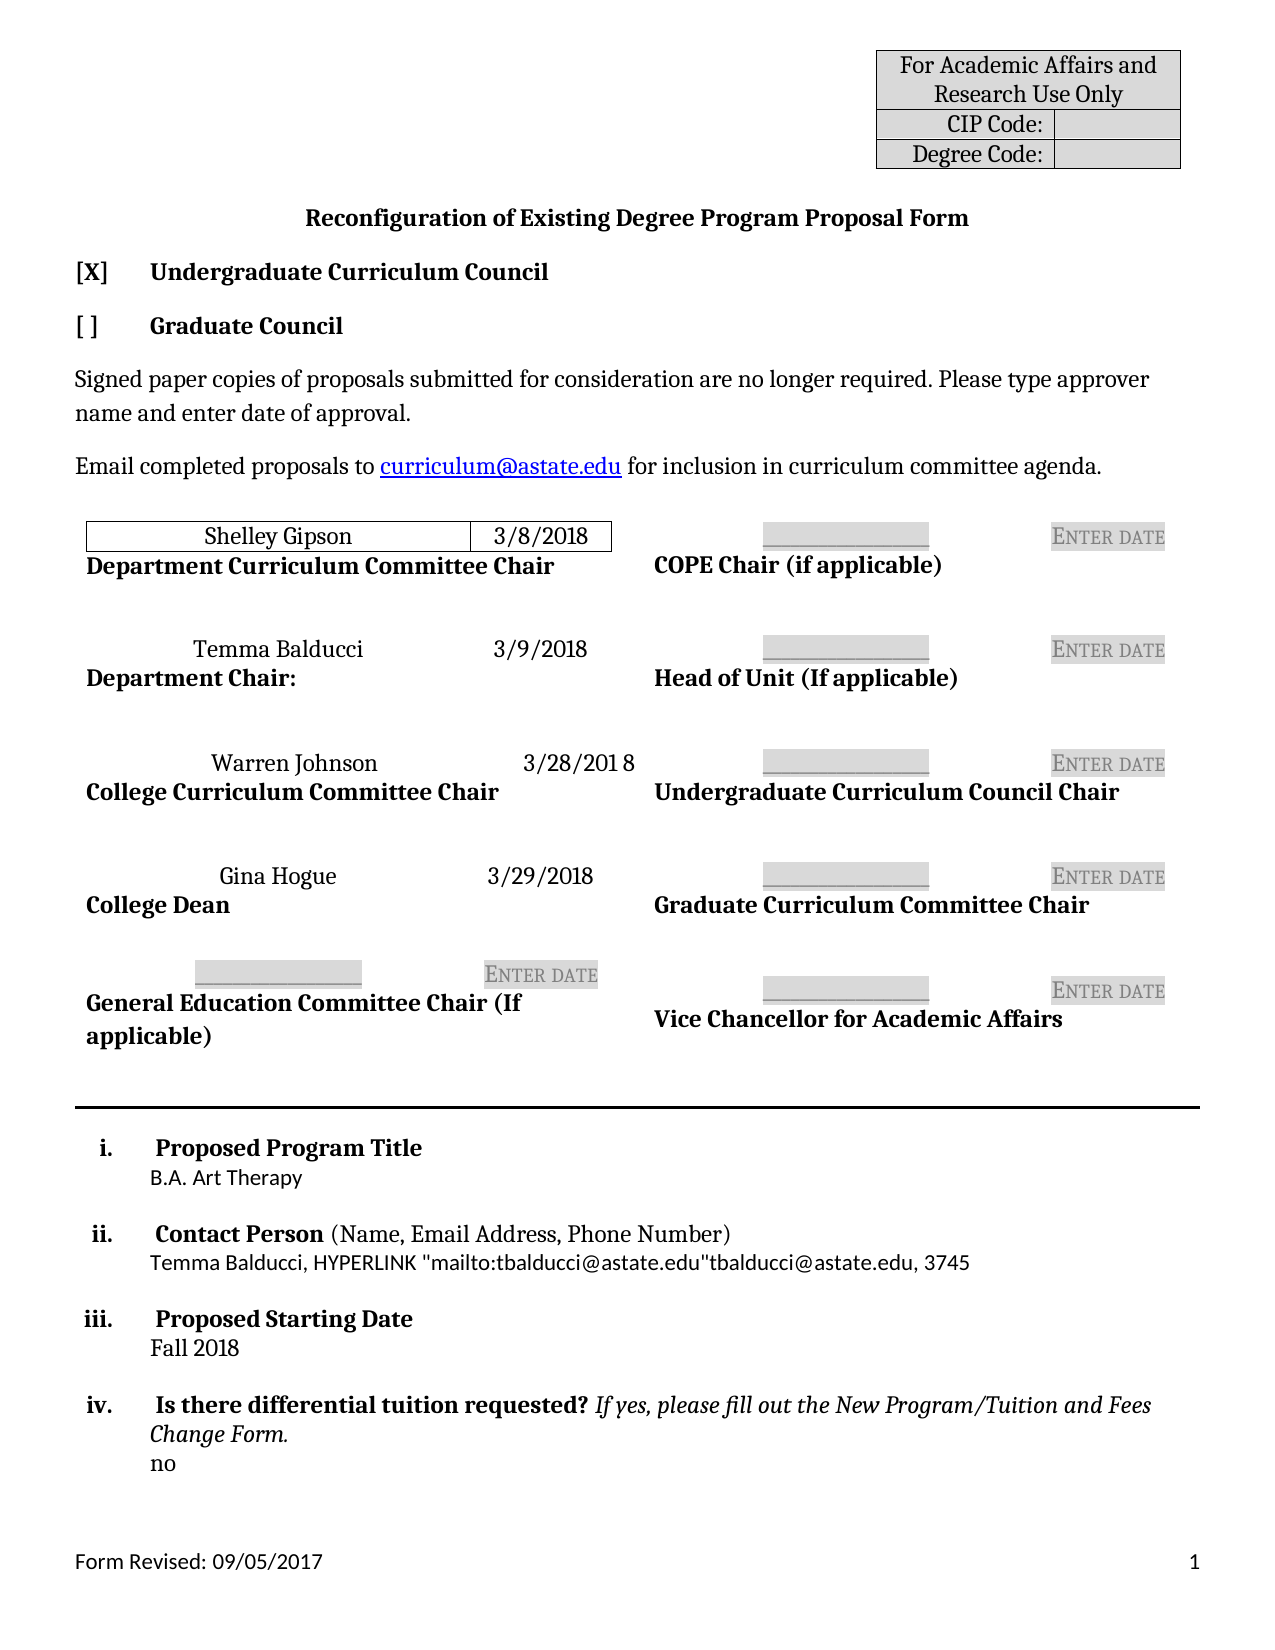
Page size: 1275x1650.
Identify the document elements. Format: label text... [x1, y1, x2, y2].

table_cell College Curriculum Committee Chair [75, 733, 643, 846]
table_cell CIP Code: [877, 110, 1054, 138]
text Signed paper copies of proposals submitted for consideration are no longer required. Please type approver name and enter date of approval. [75, 365, 1200, 427]
list Proposed Program Title [112, 1134, 1200, 1163]
table_cell Vice Chancellor for Academic Affairs [643, 960, 1211, 1075]
table_cell [1055, 140, 1180, 168]
list Is there differential tuition requested? If yes, please fill out the New Program/Tuition and Fees Change Form. [112, 1391, 1200, 1449]
table_cell General Education Committee Chair (If applicable) [75, 960, 643, 1075]
table_cell Degree Code: [877, 140, 1054, 168]
table_cell Undergraduate Curriculum Council Chair [643, 733, 1211, 846]
table_header Department Curriculum Committee Chair [75, 506, 643, 619]
table_cell College Dean [75, 846, 643, 960]
list Proposed Starting Date [112, 1305, 1200, 1334]
table_cell Graduate Curriculum Committee Chair [643, 846, 1211, 960]
text Email completed proposals to curriculum@astate.edu for inclusion in curriculum committee agenda. [75, 452, 1200, 481]
text [ ] Graduate Council [75, 312, 1200, 340]
text Reconfiguration of Existing Degree Program Proposal Form [75, 204, 1200, 233]
table_header For Academic Affairs and Research Use Only [877, 51, 1180, 109]
text [X] Undergraduate Curriculum Council [75, 258, 1200, 286]
table_cell [1055, 110, 1180, 138]
list Contact Person (Name, Email Address, Phone Number) [112, 1220, 1200, 1248]
table_header COPE Chair (if applicable) [643, 506, 1211, 619]
table_cell Head of Unit (If applicable) [643, 620, 1211, 733]
table_cell Department Chair: [75, 620, 643, 733]
